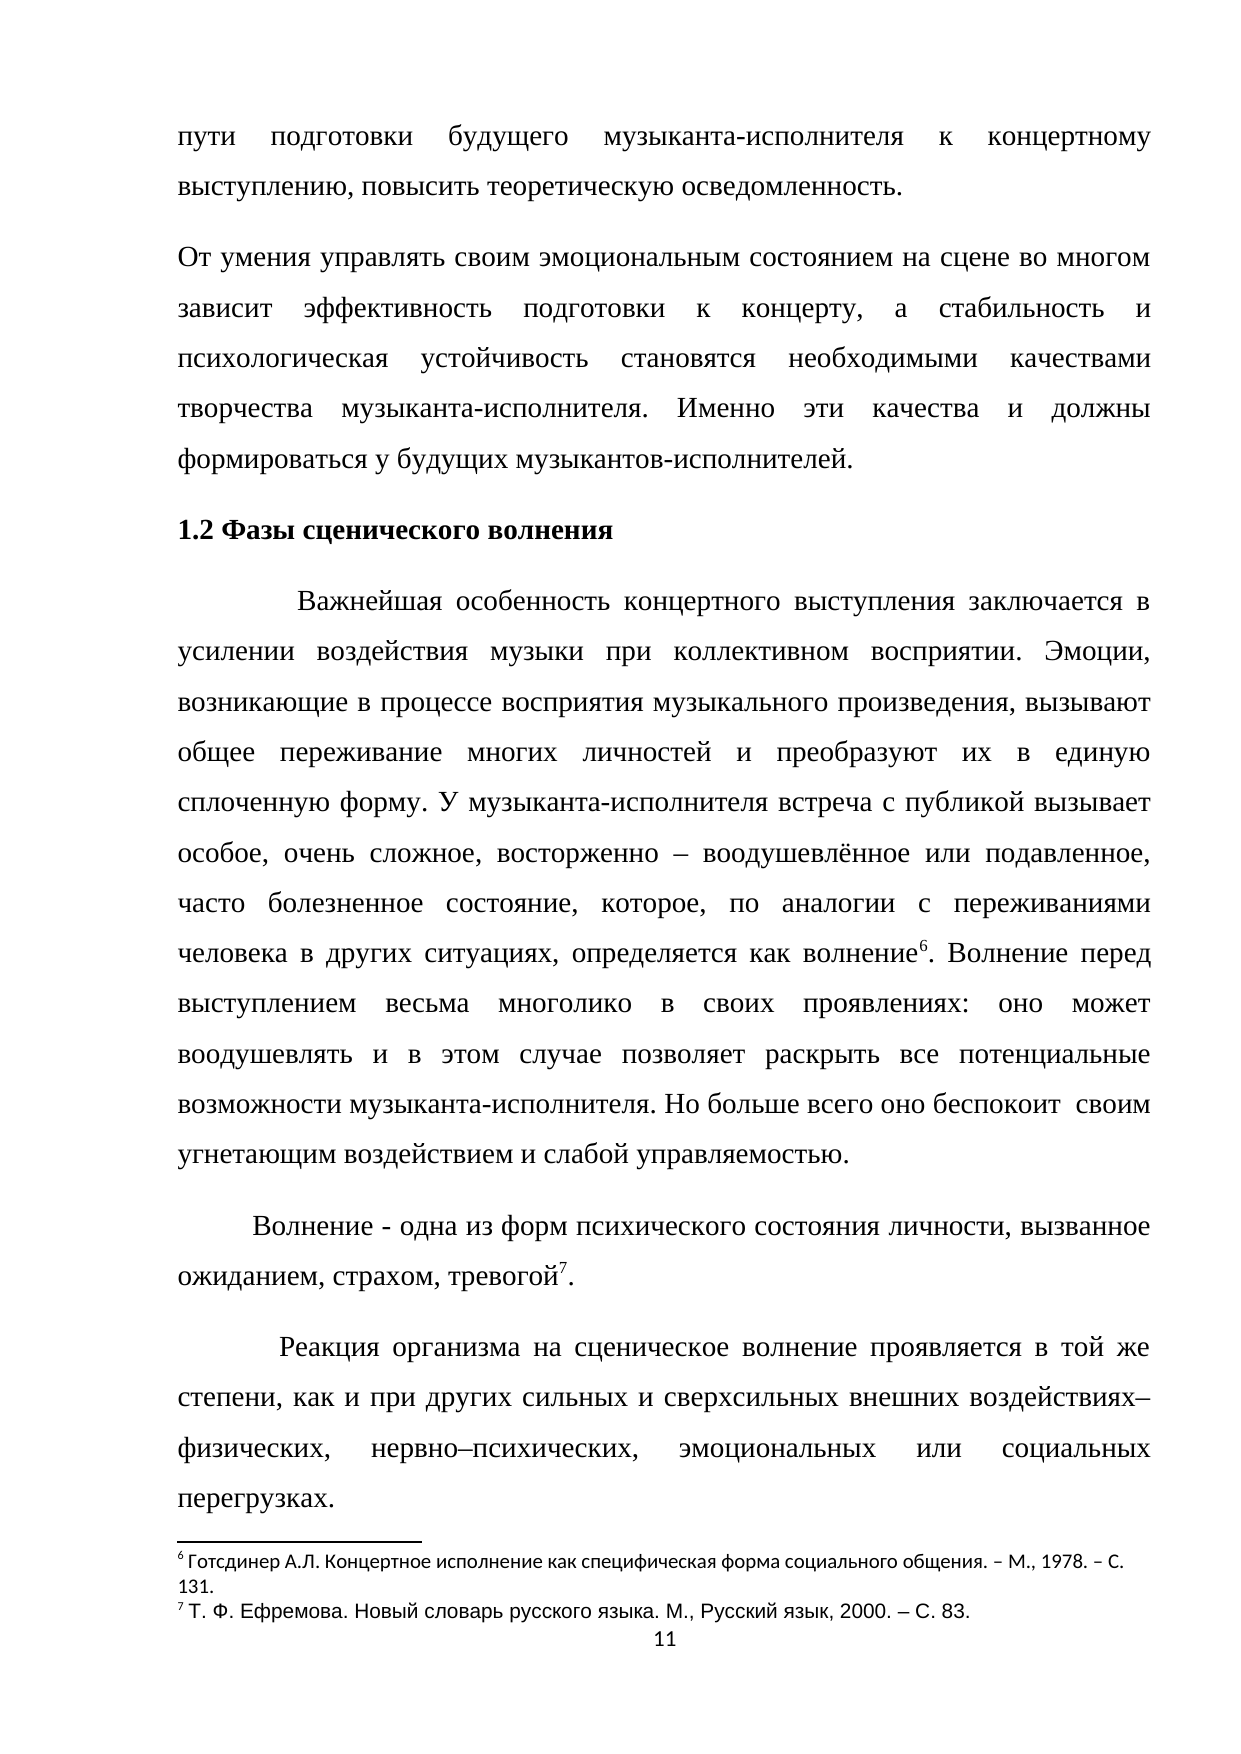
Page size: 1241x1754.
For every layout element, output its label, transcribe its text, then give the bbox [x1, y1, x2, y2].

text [177, 118, 1152, 202]
text 1.2 Фазы сценического волнения [177, 512, 1152, 546]
text Волнение - одна из форм психического состояния личности, вызванное ожиданием, страхом, тревогой. [177, 1208, 1152, 1292]
text От умения управлять своим эмоциональным состоянием на сцене во многом зависит эффективность подготовки к концерту, а стабильность и психологическая устойчивость становятся необходимыми качествами творчества музыканта-исполнителя. Именно эти качества и должны формироваться у будущих музыкантов-исполнителей. [177, 239, 1152, 474]
text Реакция организма на сценическое волнение проявляется в той же степени, как и при других сильных и сверхсильных внешних воздействиях– физических, нервно–психических, эмоциональных или социальных перегрузках. [177, 1329, 1152, 1514]
text Важнейшая особенность концертного выступления заключается в усилении воздействия музыки при коллективном восприятии. Эмоции, возникающие в процессе восприятия музыкального произведения, вызывают общее переживание многих личностей и преобразуют их в единую сплоченную форму. У музыканта-исполнителя встреча с публикой вызывает особое, очень сложное, восторженно – воодушевлённое или подавленное, часто болезненное состояние, которое, по аналогии с переживаниями человека в других ситуациях, определяется как волнение. Волнение перед выступлением весьма многолико в своих проявлениях: оно может воодушевлять и в этом случае позволяет раскрыть все потенциальные возможности музыканта-исполнителя. Но больше всего оно беспокоит своим угнетающим воздействием и слабой управляемостью. [177, 583, 1152, 1170]
